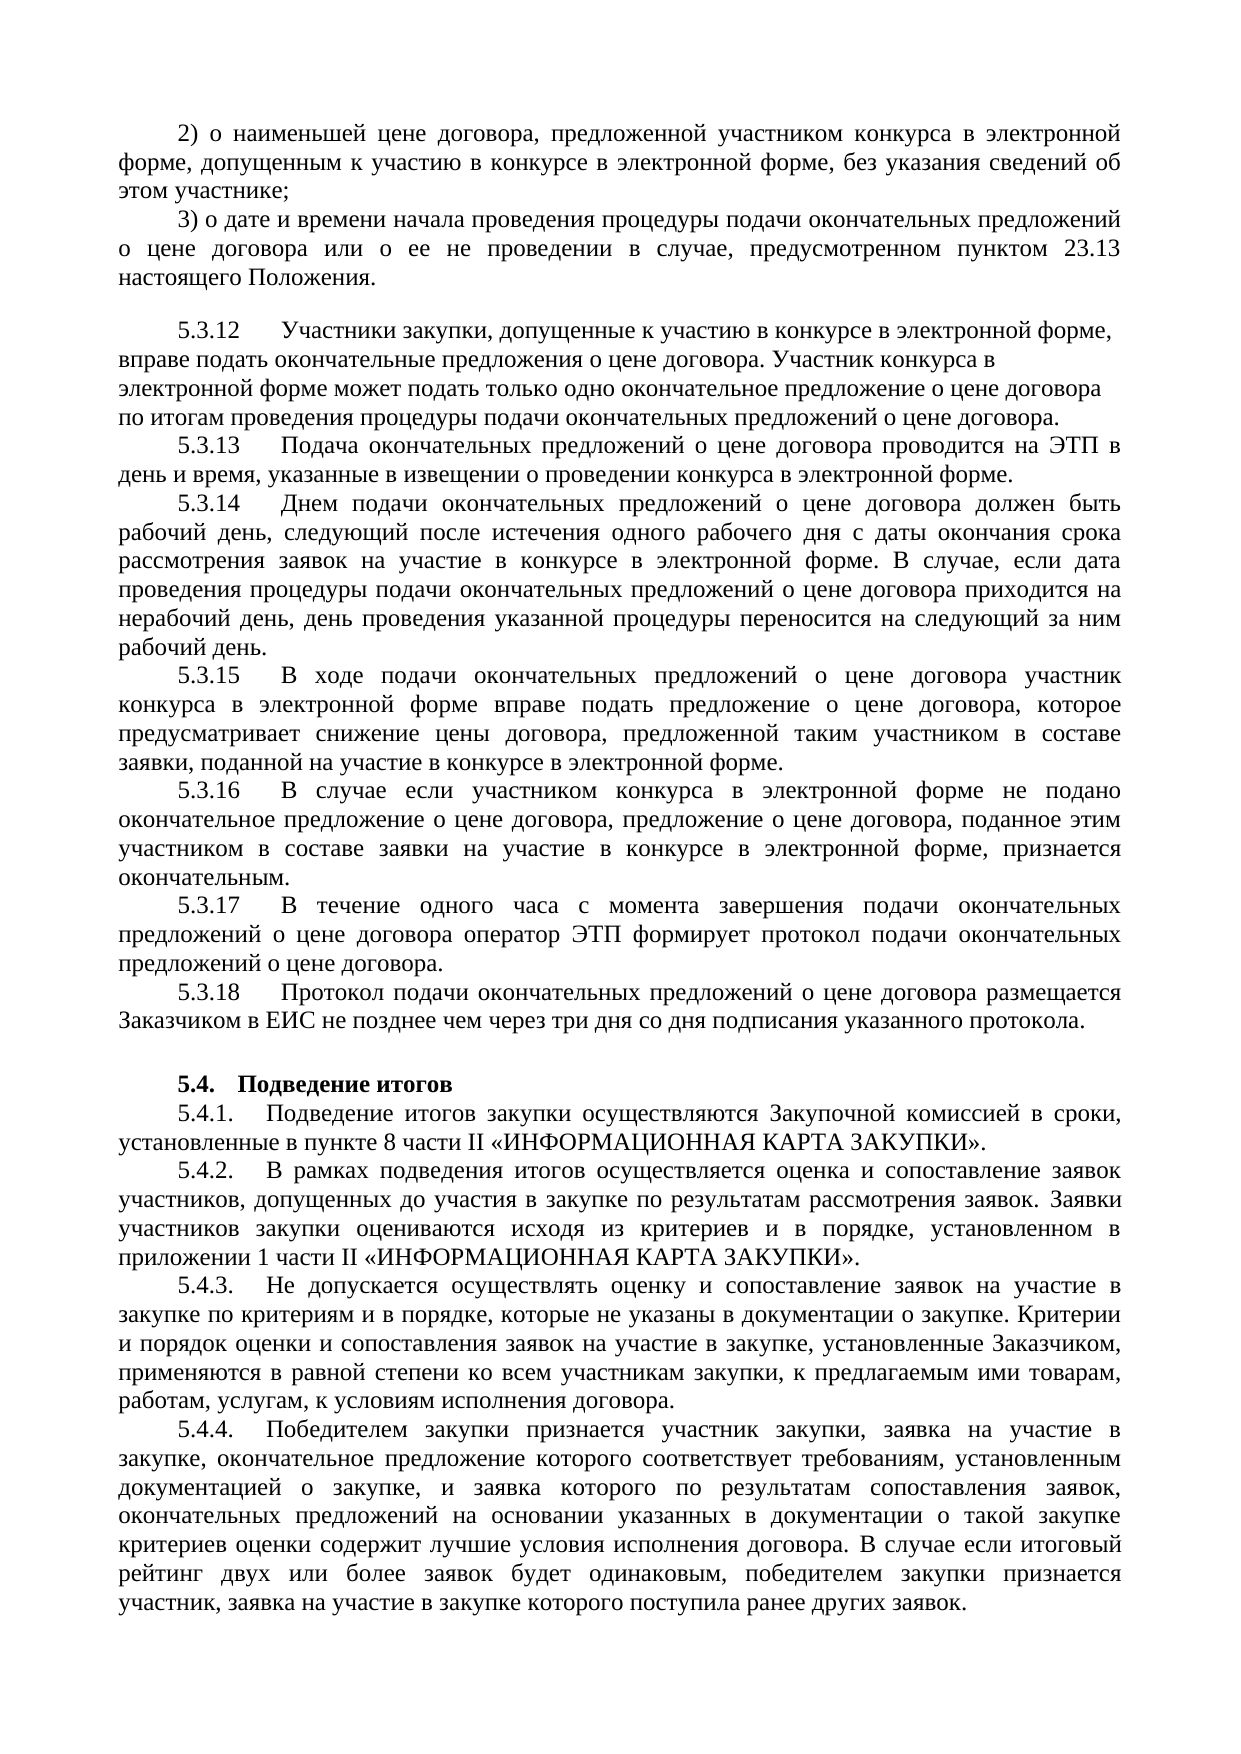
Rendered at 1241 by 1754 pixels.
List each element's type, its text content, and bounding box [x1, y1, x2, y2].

list Подача окончательных предложений о цене договора проводится на ЭТП в день и время, указанные в извещении о проведении конкурса в электронной форме. [118, 431, 1122, 488]
subtitle Подведение итогов закупки осуществляются Закупочной комиссией в сроки, установленные в пункте 8 части II «ИНФОРМАЦИОННАЯ КАРТА ЗАКУПКИ». [118, 1098, 1122, 1156]
list В течение одного часа с момента завершения подачи окончательных предложений о цене договора оператор ЭТП формирует протокол подачи окончательных предложений о цене договора. [118, 891, 1122, 977]
subtitle Победителем закупки признается участник закупки, заявка на участие в закупке, окончательное предложение которого соответствует требованиям, установленным документацией о закупке, и заявка которого по результатам сопоставления заявок, окончательных предложений на основании указанных в документации о такой закупке критериев оценки содержит лучшие условия исполнения договора. В случае если итоговый рейтинг двух или более заявок будет одинаковым, победителем закупки признается участник, заявка на участие в закупке которого поступила ранее других заявок. [118, 1414, 1122, 1616]
list В случае если участником конкурса в электронной форме не подано окончательное предложение о цене договора, предложение о цене договора, поданное этим участником в составе заявки на участие в конкурсе в электронной форме, признается окончательным. [118, 776, 1122, 891]
list Днем подачи окончательных предложений о цене договора должен быть рабочий день, следующий после истечения одного рабочего дня с даты окончания срока рассмотрения заявок на участие в конкурсе в электронной форме. В случае, если дата проведения процедуры подачи окончательных предложений о цене договора приходится на нерабочий день, день проведения указанной процедуры переносится на следующий за ним рабочий день. [118, 488, 1122, 661]
text 2) о наименьшей цене договора, предложенной участником конкурса в электронной форме, допущенным к участию в конкурсе в электронной форме, без указания сведений об этом участнике; [118, 118, 1122, 204]
subtitle Подведение итогов [118, 1069, 1122, 1098]
list Протокол подачи окончательных предложений о цене договора размещается Заказчиком в ЕИС не позднее чем через три дня со дня подписания указанного протокола. [118, 977, 1122, 1034]
subtitle Не допускается осуществлять оценку и сопоставление заявок на участие в закупке по критериям и в порядке, которые не указаны в документации о закупке. Критерии и порядок оценки и сопоставления заявок на участие в закупке, установленные Заказчиком, применяются в равной степени ко всем участникам закупки, к предлагаемым ими товарам, работам, услугам, к условиям исполнения договора. [118, 1271, 1122, 1414]
subtitle В рамках подведения итогов осуществляется оценка и сопоставление заявок участников, допущенных до участия в закупке по результатам рассмотрения заявок. Заявки участников закупки оцениваются исходя из критериев и в порядке, установленном в приложении 1 части II «ИНФОРМАЦИОННАЯ КАРТА ЗАКУПКИ». [118, 1156, 1122, 1271]
list В ходе подачи окончательных предложений о цене договора участник конкурса в электронной форме вправе подать предложение о цене договора, которое предусматривает снижение цены договора, предложенной таким участником в составе заявки, поданной на участие в конкурсе в электронной форме. [118, 661, 1122, 776]
text 3) о дате и времени начала проведения процедуры подачи окончательных предложений о цене договора или о ее не проведении в случае, предусмотренном пунктом 23.13 настоящего Положения. [118, 204, 1122, 291]
list Участники закупки, допущенные к участию в конкурсе в электронной форме, вправе подать окончательные предложения о цене договора. Участник конкурса в электронной форме может подать только одно окончательное предложение о цене договора по итогам проведения процедуры подачи окончательных предложений о цене договора. [118, 316, 1122, 431]
